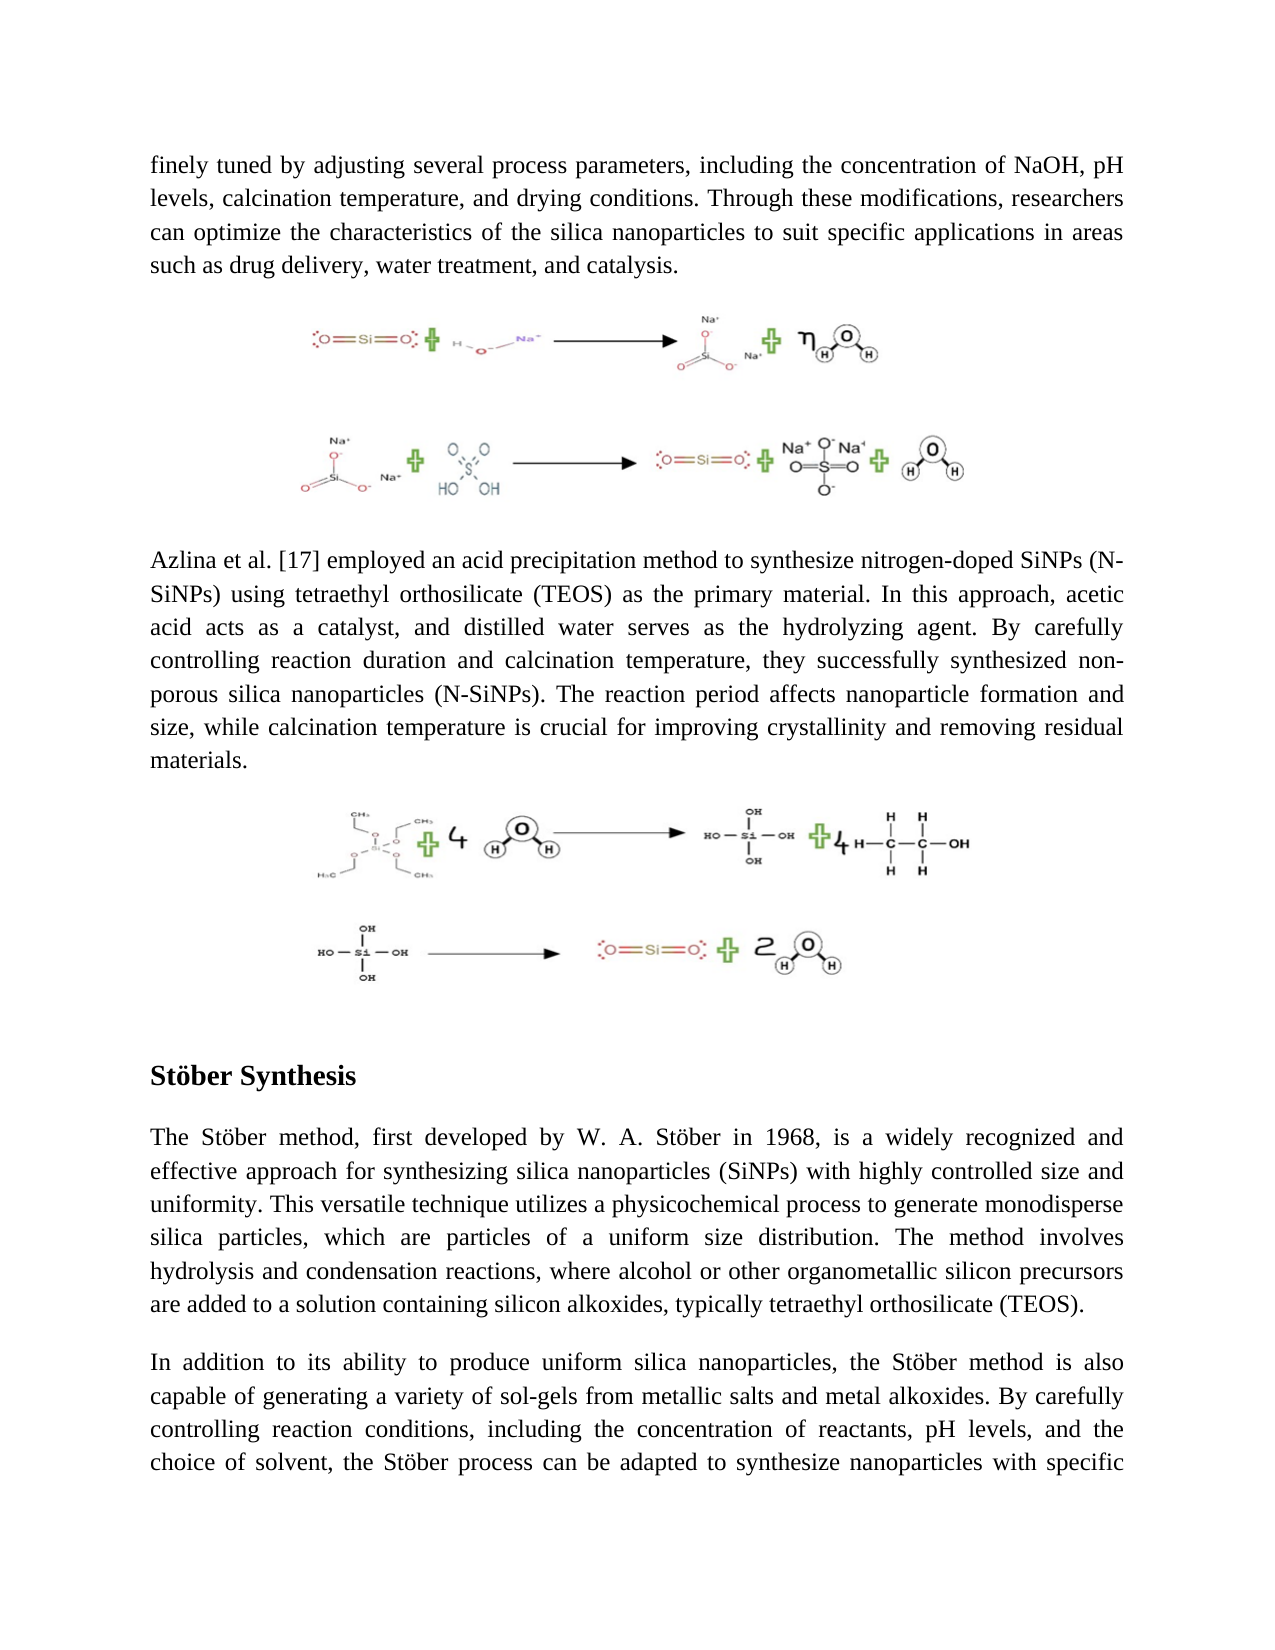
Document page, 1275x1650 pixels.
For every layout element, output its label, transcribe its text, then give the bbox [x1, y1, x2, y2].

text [150, 1347, 1125, 1476]
text Stöber Synthesis [150, 1058, 1125, 1092]
picture [288, 308, 987, 524]
picture [295, 795, 980, 987]
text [150, 150, 1125, 279]
text Azlina et al. [17] employed an acid precipitation method to synthesize nitrogen-doped SiNPs (N-SiNPs) using tetraethyl orthosilicate (TEOS) as the primary material. In this approach, acetic acid acts as a catalyst, and distilled water serves as the hydrolyzing agent. By carefully controlling reaction duration and calcination temperature, they successfully synthesized non-porous silica nanoparticles (N-SiNPs). The reaction period affects nanoparticle formation and size, while calcination temperature is crucial for improving crystallinity and removing residual materials. [150, 545, 1125, 774]
text The Stöber method, first developed by W. A. Stöber in 1968, is a widely recognized and effective approach for synthesizing silica nanoparticles (SiNPs) with highly controlled size and uniformity. This versatile technique utilizes a physicochemical process to generate monodisperse silica particles, which are particles of a uniform size distribution. The method involves hydrolysis and condensation reactions, where alcohol or other organometallic silicon precursors are added to a solution containing silicon alkoxides, typically tetraethyl orthosilicate (TEOS). [150, 1122, 1125, 1318]
